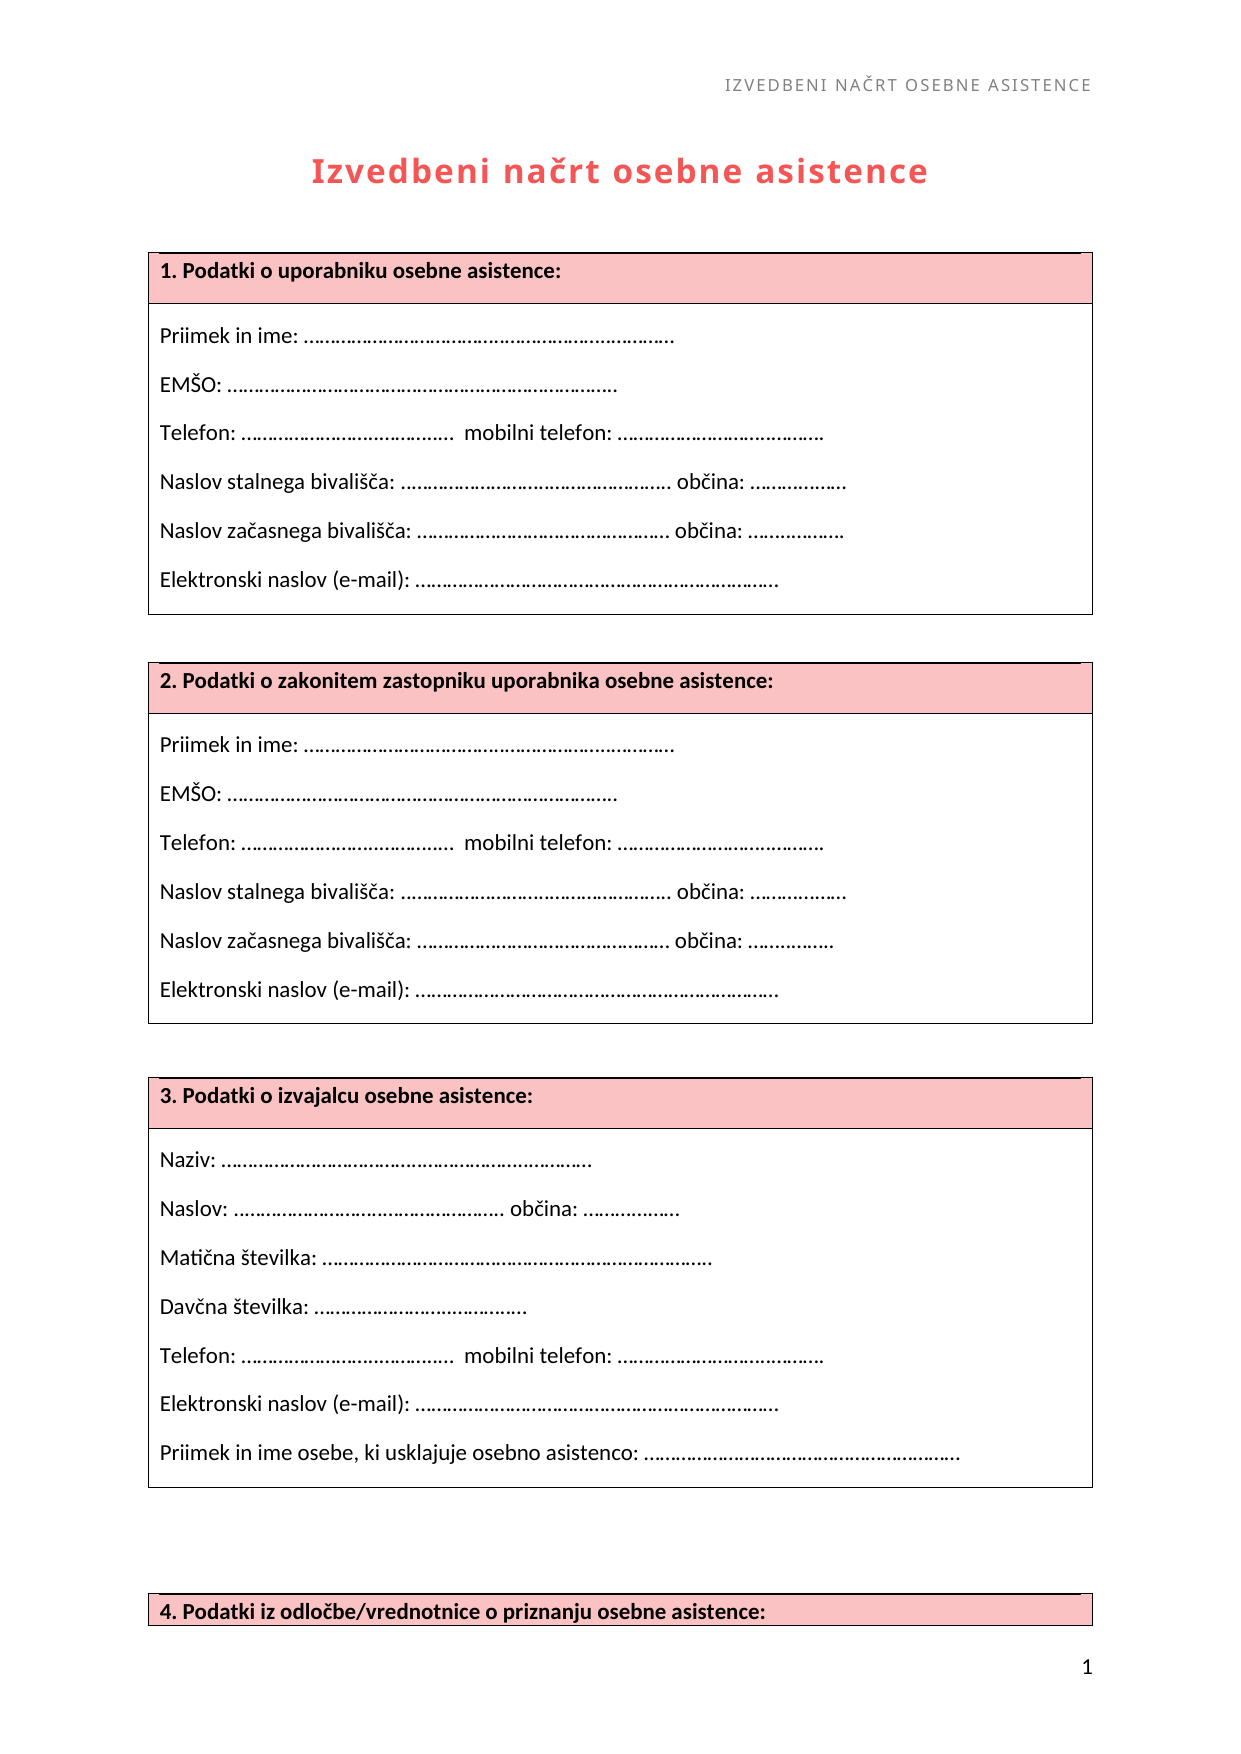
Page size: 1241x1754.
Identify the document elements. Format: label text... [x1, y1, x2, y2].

subtitle Izvedbeni načrt osebne asistence [148, 148, 1092, 193]
table_cell Priimek in ime: ………………………………..………………..………… EMŠO: ……………………………………………………………….. Telefon: ……………………..………..… mobilni telefon: ………………………..………. Naslov stalnega bivališča: ..……………………..………………….. občina: ………...…… Naslov začasnega bivališča: ………………………………………… občina: ……..………. Elektronski naslov (e-mail): …………………………………………………………… [149, 304, 1092, 614]
table_header 2. Podatki o zakonitem zastopniku uporabnika osebne asistence: [149, 663, 1092, 713]
table_header 4. Podatki iz odločbe/vrednotnice o priznanju osebne asistence: [149, 1594, 1092, 1625]
table_header 3. Podatki o izvajalcu osebne asistence: [149, 1078, 1092, 1128]
table_header 1. Podatki o uporabniku osebne asistence: [149, 253, 1092, 303]
table_cell Priimek in ime: ………………………………..………………..………… EMŠO: ……………………………………………………………….. Telefon: ……………………..………..… mobilni telefon: ………………………..………. Naslov stalnega bivališča: ..……………………..………………….. občina: ………...…… Naslov začasnega bivališča: ………………………………………… občina: ……..…….. Elektronski naslov (e-mail): …………………………………………………………… [149, 714, 1092, 1023]
table_cell Naziv: ………………………………..………………..………… Naslov: ..……………………..………………….. občina: ………...…… Matična številka: ……………………………………………………………….. Davčna številka: ……………………..………..… Telefon: ……………………..………..… mobilni telefon: ………………………..………. Elektronski naslov (e-mail): …………………………………………………………… Priimek in ime osebe, ki usklajuje osebno asistenco: …………………………………………………… [149, 1129, 1092, 1487]
